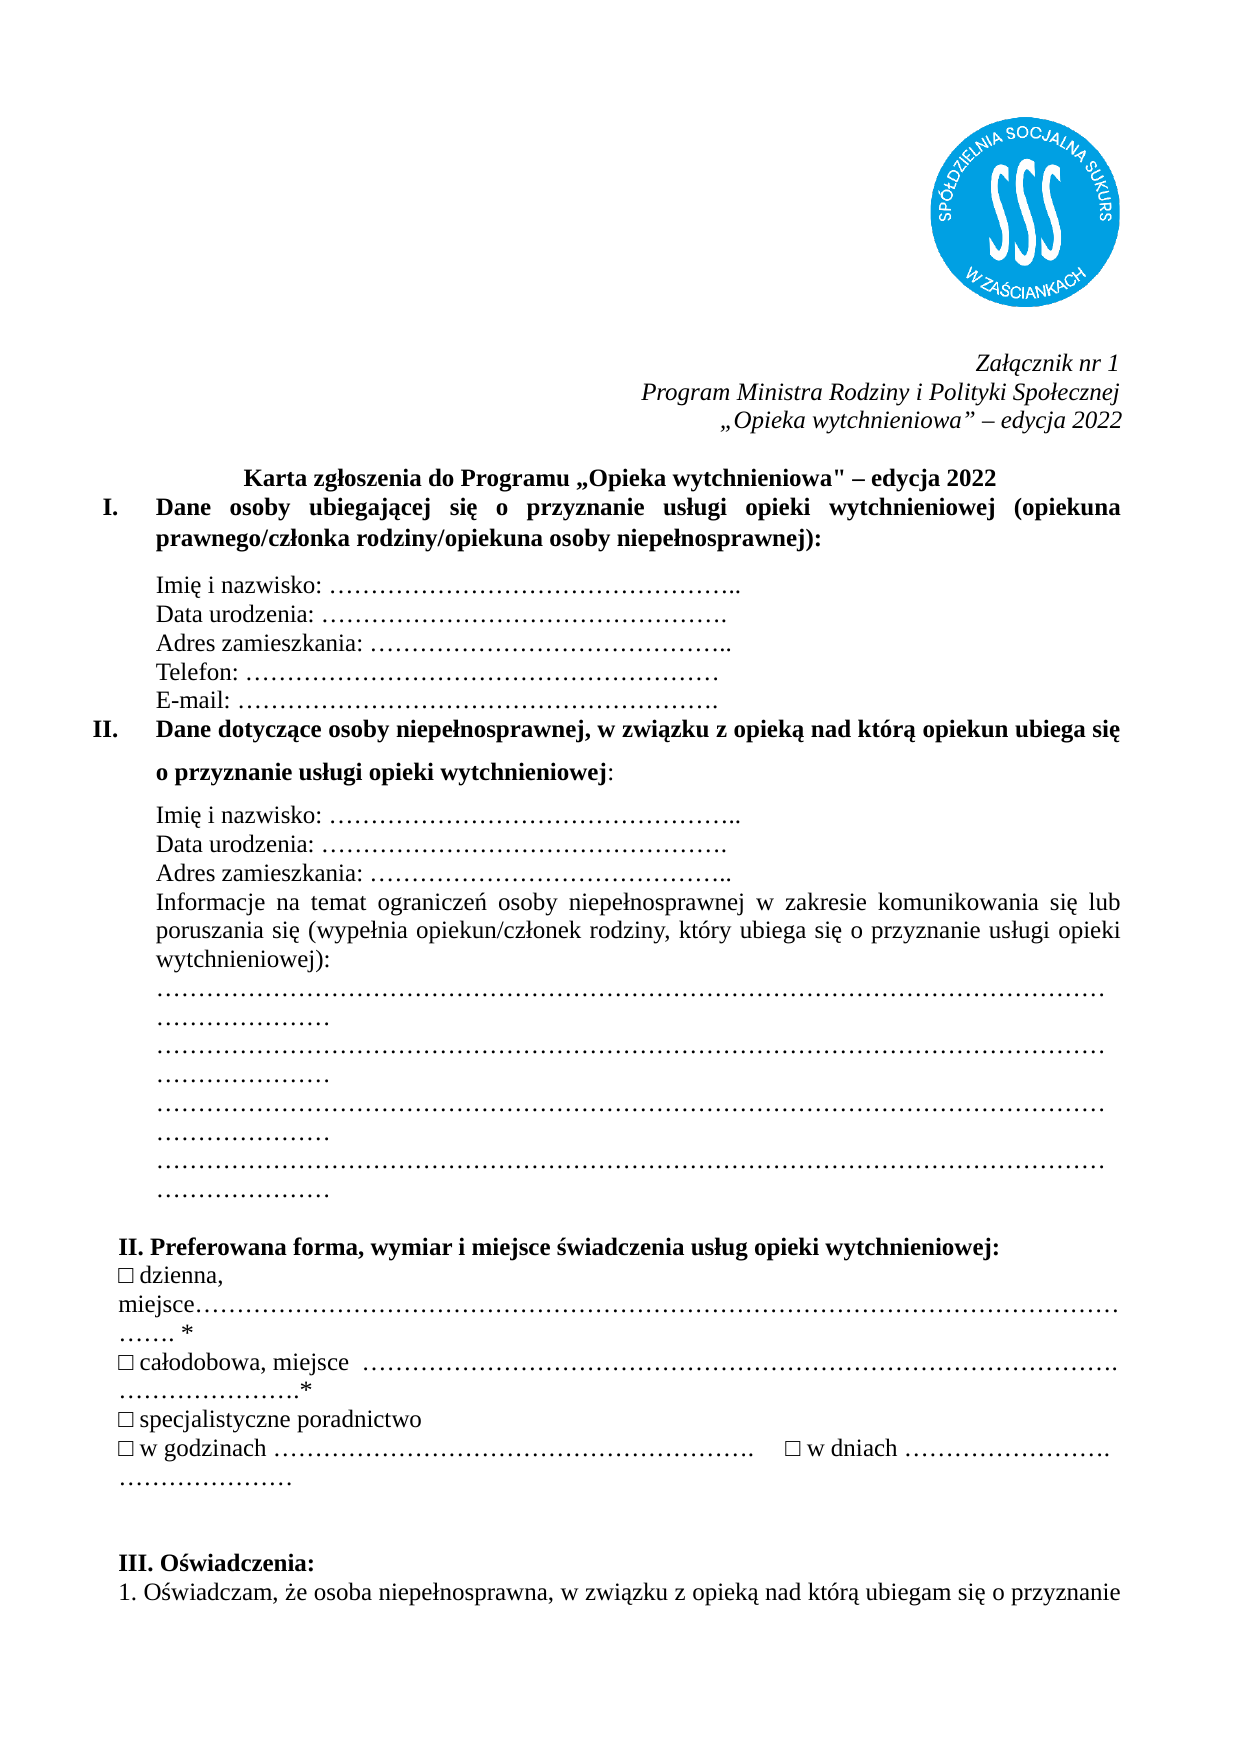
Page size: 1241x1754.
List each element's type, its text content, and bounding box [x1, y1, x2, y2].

text □ specjalistyczne poradnictwo [118, 1404, 1122, 1433]
text Program Ministra Rodziny i Polityki Społecznej [118, 377, 1122, 406]
picture [1016, 160, 1035, 265]
text Karta zgłoszenia do Programu „Opieka wytchnieniowa" – edycja 2022 [118, 463, 1122, 492]
text Imię i nazwisko: ………………………………………….. [156, 801, 1122, 829]
text II. Preferowana forma, wymiar i miejsce świadczenia usług opieki wytchnieniowej: [118, 1232, 1122, 1261]
list Dane dotyczące osoby niepełnosprawnej, w związku z opieką nad którą opiekun ubiega się o przyznanie usługi opieki wytchnieniowej: [118, 714, 1122, 786]
text ……………………………………………………………………………………………………………………… [156, 973, 1122, 1031]
picture [930, 225, 1008, 307]
text □ w godzinach …………………………………………………. □ w dniach …………………….………………… [118, 1433, 1122, 1491]
text ……………………………………………………………………………………………………………………… [156, 1031, 1122, 1088]
text „Opieka wytchnieniowa” – edycja 2022 [118, 406, 1122, 434]
text Imię i nazwisko: ………………………………………….. [156, 571, 1122, 599]
text Załącznik nr 1 [118, 348, 1122, 377]
text Adres zamieszkania: …………………………………….. [156, 628, 1122, 657]
text □ dzienna, miejsce………………………………………………………………………………………………………. * [118, 1261, 1122, 1347]
list Dane osoby ubiegającej się o przyznanie usługi opieki wytchnieniowej (opiekuna prawnego/członka rodziny/opiekuna osoby niepełnosprawnej): [118, 492, 1122, 552]
text ……………………………………………………………………………………………………………………… [156, 1088, 1122, 1146]
text III. Oświadczenia: [118, 1548, 1122, 1577]
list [118, 1577, 1122, 1606]
picture [990, 165, 1008, 260]
picture [930, 117, 1012, 199]
picture [1042, 165, 1060, 260]
text Data urodzenia: …………………………………………. [156, 599, 1122, 628]
picture [1038, 117, 1120, 195]
text Adres zamieszkania: …………………………………….. [156, 858, 1122, 887]
picture [1043, 230, 1120, 307]
text E-mail: …………………………………………………. [156, 686, 1122, 714]
text ……………………………………………………………………………………………………………………… [156, 1146, 1122, 1203]
text Informacje na temat ograniczeń osoby niepełnosprawnej w zakresie komunikowania się lub poruszania się (wypełnia opiekun/członek rodziny, który ubiega się o przyznanie usługi opieki wytchnieniowej): [156, 887, 1122, 973]
text Data urodzenia: …………………………………………. [156, 829, 1122, 858]
text Telefon: ………………………………………………… [156, 657, 1122, 686]
text □ całodobowa, miejsce ……………………………………………………………………………….………………….* [118, 1347, 1122, 1404]
picture [1070, 142, 1075, 154]
